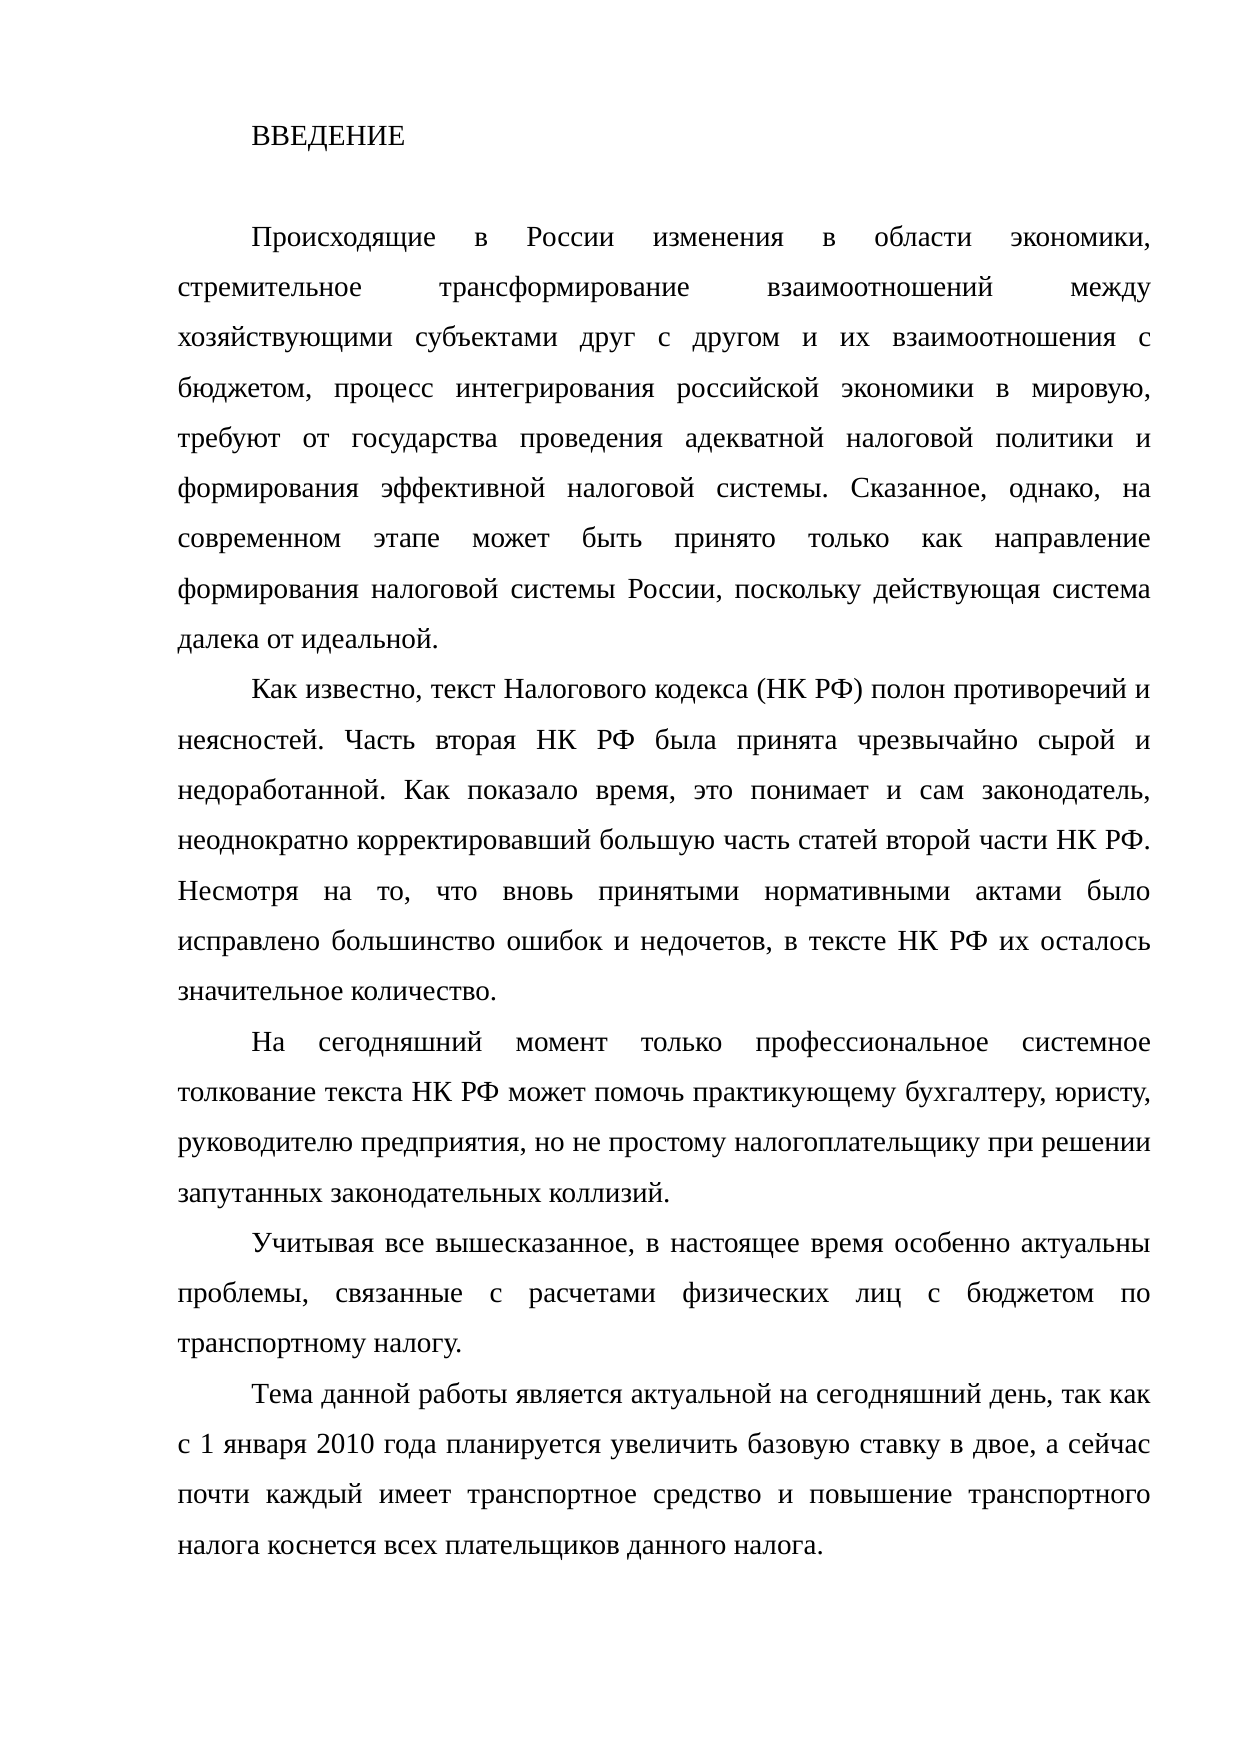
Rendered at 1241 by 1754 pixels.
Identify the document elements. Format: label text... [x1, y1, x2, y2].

text Тема данной работы является актуальной на сегодняшний день, так как с 1 января 2010 года планируется увеличить базовую ставку в двое, а сейчас почти каждый имеет транспортное средство и повышение транспортного налога коснется всех плательщиков данного налога. [177, 1376, 1152, 1560]
text Происходящие в России изменения в области экономики, стремительное трансформирование взаимоотношений между хозяйствующими субъектами друг с другом и их взаимоотношения с бюджетом, процесс интегрирования российской экономики в мировую, требуют от государства проведения адекватной налоговой политики и формирования эффективной налоговой системы. Сказанное, однако, на современном этапе может быть принято только как направление формирования налоговой системы России, поскольку действующая система далека от идеальной. [177, 219, 1152, 655]
subtitle ВВЕДЕНИЕ [177, 118, 1152, 152]
text Учитывая все вышесказанное, в настоящее время особенно актуальны проблемы, связанные с расчетами физических лиц с бюджетом по транспортному налогу. [177, 1225, 1152, 1359]
text На сегодняшний момент только профессиональное системное толкование текста НК РФ может помочь практикующему бухгалтеру, юристу, руководителю предприятия, но не простому налогоплательщику при решении запутанных законодательных коллизий. [177, 1024, 1152, 1208]
text Как известно, текст Налогового кодекса (НК РФ) полон противоречий и неясностей. Часть вторая НК РФ была принята чрезвычайно сырой и недоработанной. Как показало время, это понимает и сам законодатель, неоднократно корректировавший большую часть статей второй части НК РФ. Несмотря на то, что вновь принятыми нормативными актами было исправлено большинство ошибок и недочетов, в тексте НК РФ их осталось значительное количество. [177, 672, 1152, 1007]
